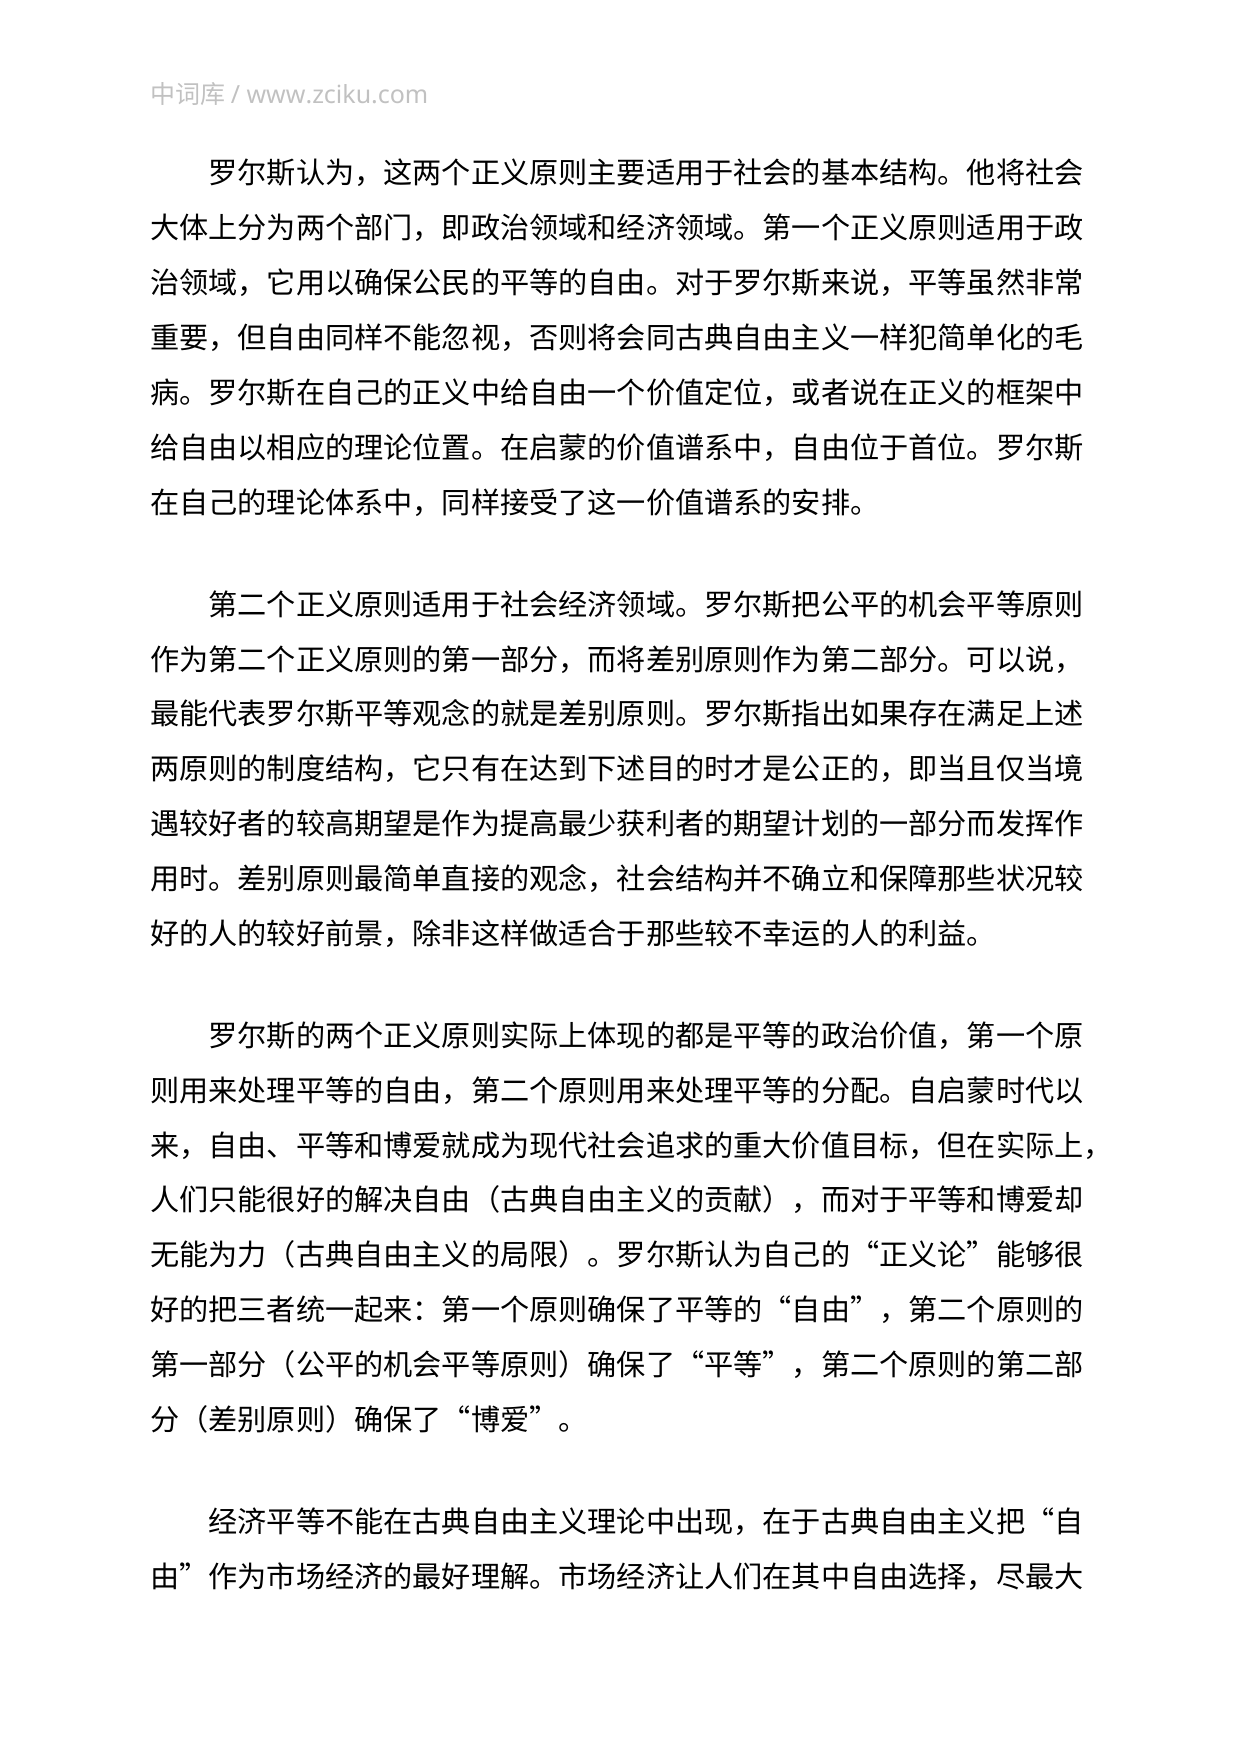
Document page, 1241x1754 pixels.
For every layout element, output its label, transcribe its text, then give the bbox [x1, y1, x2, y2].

text 罗尔斯的两个正义原则实际上体现的都是平等的政治价值，第一个原则用来处理平等的自由，第二个原则用来处理平等的分配。自启蒙时代以来，自由、平等和博爱就成为现代社会追求的重大价值目标，但在实际上，人们只能很好的解决自由（古典自由主义的贡献），而对于平等和博爱却无能为力（古典自由主义的局限）。罗尔斯认为自己的“正义论”能够很好的把三者统一起来：第一个原则确保了平等的“自由”，第二个原则的第一部分（公平的机会平等原则）确保了“平等”，第二个原则的第二部分（差别原则）确保了“博爱”。 [150, 1012, 1090, 1439]
text 罗尔斯认为，这两个正义原则主要适用于社会的基本结构。他将社会大体上分为两个部门，即政治领域和经济领域。第一个正义原则适用于政治领域，它用以确保公民的平等的自由。对于罗尔斯来说，平等虽然非常重要，但自由同样不能忽视，否则将会同古典自由主义一样犯简单化的毛病。罗尔斯在自己的正义中给自由一个价值定位，或者说在正义的框架中给自由以相应的理论位置。在启蒙的价值谱系中，自由位于首位。罗尔斯在自己的理论体系中，同样接受了这一价值谱系的安排。 [150, 150, 1090, 522]
text 第二个正义原则适用于社会经济领域。罗尔斯把公平的机会平等原则作为第二个正义原则的第一部分，而将差别原则作为第二部分。可以说，最能代表罗尔斯平等观念的就是差别原则。罗尔斯指出如果存在满足上述两原则的制度结构，它只有在达到下述目的时才是公正的，即当且仅当境遇较好者的较高期望是作为提高最少获利者的期望计划的一部分而发挥作用时。差别原则最简单直接的观念，社会结构并不确立和保障那些状况较好的人的较好前景，除非这样做适合于那些较不幸运的人的利益。 [150, 581, 1090, 953]
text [150, 1498, 1090, 1596]
